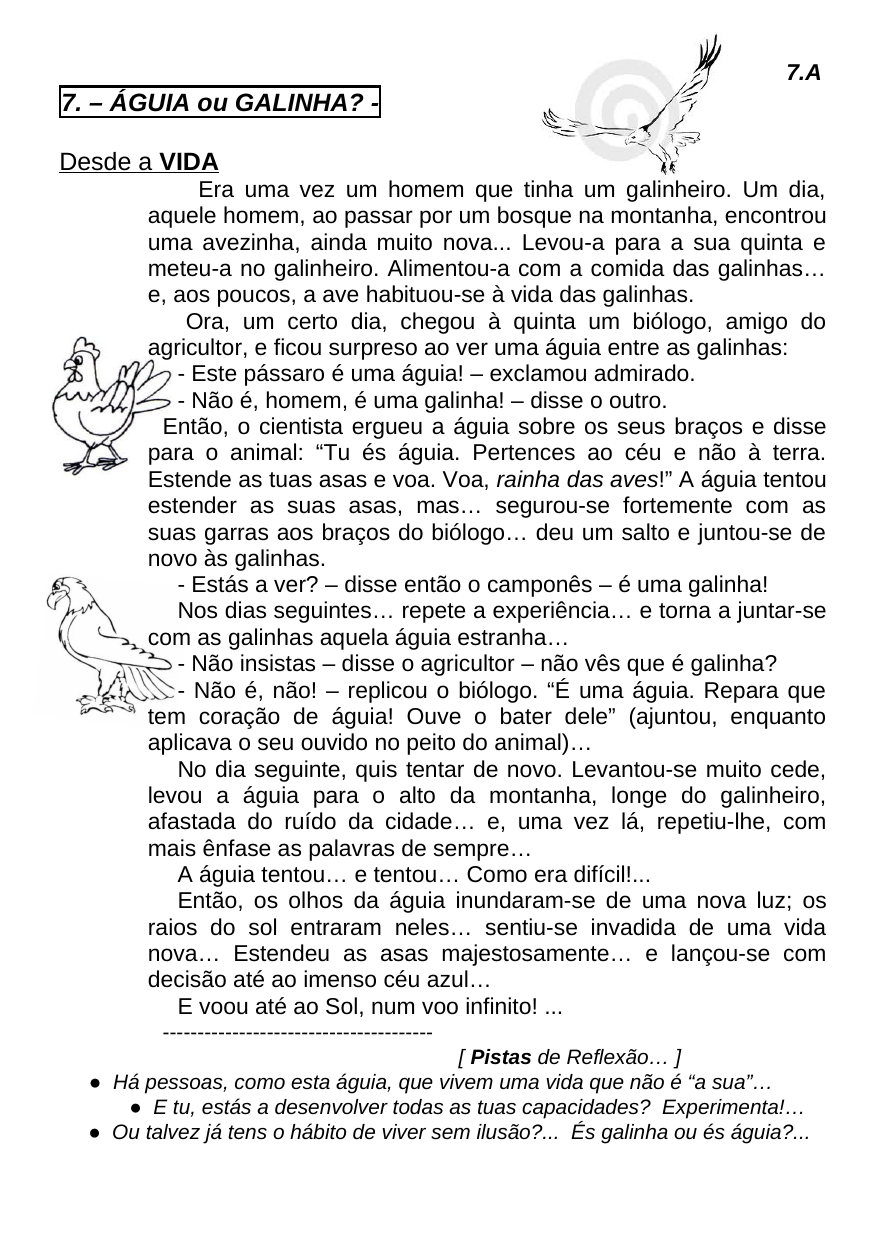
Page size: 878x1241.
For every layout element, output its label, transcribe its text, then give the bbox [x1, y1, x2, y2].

text [ Pistas de Reflexão… ] [162, 1044, 827, 1069]
text Nos dias seguintes… repete a experiência… e torna a juntar-se com as galinhas aquela águia estranha… [148, 597, 827, 650]
text No dia seguinte, quis tentar de novo. Levantou-se muito cede, levou a águia para o alto da montanha, longe do galinheiro, afastada do ruído da cidade… e, uma vez lá, repetiu-lhe, com mais ênfase as palavras de sempre… [148, 756, 827, 861]
text - Não é, não! – replicou o biólogo. “É uma águia. Repara que tem coração de águia! Ouve o bater dele” (ajuntou, enquanto aplicava o seu ouvido no peito do animal)… [148, 677, 827, 756]
text Então, o cientista ergueu a águia sobre os seus braços e disse para o animal: “Tu és águia. Pertences ao céu e não à terra. Estende as tuas asas e voa. Voa, rainha das aves!” A águia tentou estender as suas asas, mas… segurou-se fortemente com as suas garras aos braços do biólogo… deu um salto e juntou-se de novo às galinhas. [148, 413, 827, 571]
text - Estás a ver? – disse então o camponês – é uma galinha! [148, 571, 827, 597]
text A águia tentou… e tentou… Como era difícil!... [148, 861, 827, 887]
text ● Ou talvez já tens o hábito de viver sem ilusão?... És galinha ou és águia?... [59, 1119, 827, 1144]
text - Não insistas – disse o agricultor – não vês que é galinha? [148, 650, 827, 677]
text Desde a VIDA [59, 147, 650, 176]
text Era uma vez um homem que tinha um galinheiro. Um dia, aquele homem, ao passar por um bosque na montanha, encontrou uma avezinha, ainda muito nova... Levou-a para a sua quinta e meteu-a no galinheiro. Alimentou-a com a comida das galinhas… e, aos poucos, a ave habituou-se à vida das galinhas. [148, 176, 827, 308]
text - Este pássaro é uma águia! – exclamou admirado. [148, 360, 827, 387]
text ● Há pessoas, como esta águia, que vivem uma vida que não é “a sua”… [89, 1069, 827, 1094]
text --------------------------------------- [162, 1019, 827, 1044]
picture [526, 18, 736, 59]
text Então, os olhos da águia inundaram-se de uma nova luz; os raios do sol entraram neles… sentiu-se invadida de uma vida nova… Estendeu as asas majestosamente… e lançou-se com decisão até ao imenso céu azul… [148, 887, 827, 993]
text 7. – ÁGUIA ou GALINHA? - [381, 85, 822, 118]
text 7.A [59, 59, 822, 85]
text ● E tu, estás a desenvolver todas as tuas capacidades? Experimenta!… [89, 1094, 827, 1119]
text Ora, um certo dia, chegou à quinta um biólogo, amigo do agricultor, e ficou surpreso ao ver uma águia entre as galinhas: [148, 308, 827, 360]
text - Não é, homem, é uma galinha! – disse o outro. [148, 387, 827, 413]
picture [38, 325, 148, 501]
picture [526, 118, 736, 176]
picture [33, 572, 148, 728]
text E voou até ao Sol, num voo infinito! ... [148, 993, 827, 1019]
text 7. – ÁGUIA ou GALINHA? - [61, 88, 379, 116]
